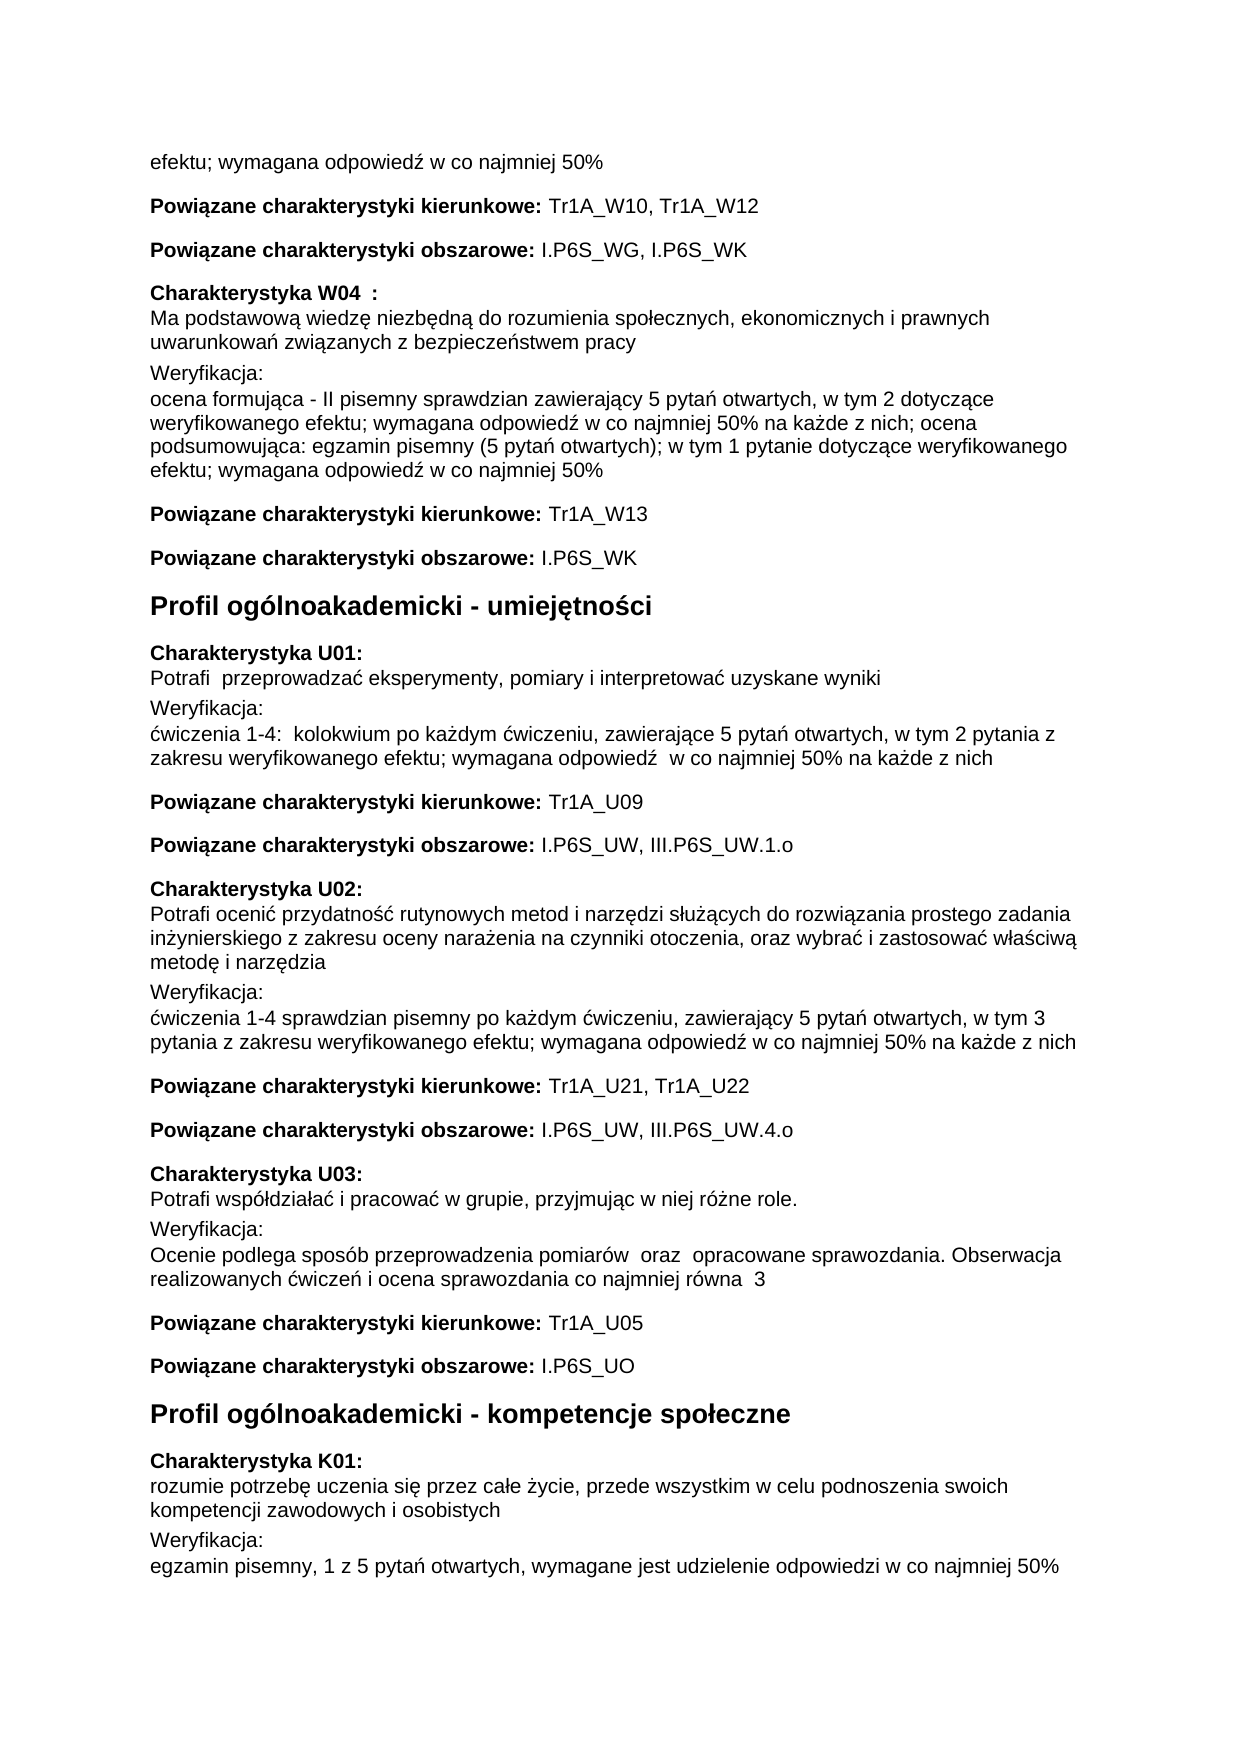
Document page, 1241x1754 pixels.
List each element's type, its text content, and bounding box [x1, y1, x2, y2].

text Weryfikacja: [150, 980, 1090, 1004]
text Charakterystyka K01: [150, 1449, 1090, 1473]
text Powiązane charakterystyki kierunkowe: Tr1A_U21, Tr1A_U22 [150, 1074, 1090, 1098]
text Powiązane charakterystyki obszarowe: I.P6S_UW, III.P6S_UW.1.o [150, 833, 1090, 857]
text ćwiczenia 1-4: kolokwium po każdym ćwiczeniu, zawierające 5 pytań otwartych, w tym 2 pytania z zakresu weryfikowanego efektu; wymagana odpowiedź w co najmniej 50% na każde z nich [150, 722, 1090, 770]
text Powiązane charakterystyki kierunkowe: Tr1A_W13 [150, 502, 1090, 526]
text Weryfikacja: [150, 360, 1090, 384]
text Weryfikacja: [150, 1528, 1090, 1552]
text Potrafi przeprowadzać eksperymenty, pomiary i interpretować uzyskane wyniki [150, 666, 1090, 689]
text Charakterystyka U02: [150, 877, 1090, 901]
text Powiązane charakterystyki kierunkowe: Tr1A_U09 [150, 789, 1090, 813]
subtitle Profil ogólnoakademicki - kompetencje społeczne [150, 1398, 1090, 1429]
text Powiązane charakterystyki kierunkowe: Tr1A_W10, Tr1A_W12 [150, 194, 1090, 218]
text Charakterystyka W04 : [150, 281, 1090, 305]
text Powiązane charakterystyki obszarowe: I.P6S_UW, III.P6S_UW.4.o [150, 1118, 1090, 1142]
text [150, 150, 1090, 174]
text Powiązane charakterystyki obszarowe: I.P6S_WG, I.P6S_WK [150, 237, 1090, 261]
text Powiązane charakterystyki kierunkowe: Tr1A_U05 [150, 1310, 1090, 1334]
text Powiązane charakterystyki obszarowe: I.P6S_WK [150, 546, 1090, 570]
text Potrafi współdziałać i pracować w grupie, przyjmując w niej różne role. [150, 1186, 1090, 1210]
text egzamin pisemny, 1 z 5 pytań otwartych, wymagane jest udzielenie odpowiedzi w co najmniej 50% [150, 1554, 1090, 1578]
text rozumie potrzebę uczenia się przez całe życie, przede wszystkim w celu podnoszenia swoich kompetencji zawodowych i osobistych [150, 1474, 1090, 1522]
text Charakterystyka U03: [150, 1161, 1090, 1185]
text ćwiczenia 1-4 sprawdzian pisemny po każdym ćwiczeniu, zawierający 5 pytań otwartych, w tym 3 pytania z zakresu weryfikowanego efektu; wymagana odpowiedź w co najmniej 50% na każde z nich [150, 1006, 1090, 1054]
text Charakterystyka U01: [150, 641, 1090, 664]
text Powiązane charakterystyki obszarowe: I.P6S_UO [150, 1354, 1090, 1378]
text Ocenie podlega sposób przeprowadzenia pomiarów oraz opracowane sprawozdania. Obserwacja realizowanych ćwiczeń i ocena sprawozdania co najmniej równa 3 [150, 1243, 1090, 1291]
subtitle Profil ogólnoakademicki - umiejętności [150, 589, 1090, 621]
text Weryfikacja: [150, 696, 1090, 720]
text Ma podstawową wiedzę niezbędną do rozumienia społecznych, ekonomicznych i prawnych uwarunkowań związanych z bezpieczeństwem pracy [150, 306, 1090, 354]
text Potrafi ocenić przydatność rutynowych metod i narzędzi służących do rozwiązania prostego zadania inżynierskiego z zakresu oceny narażenia na czynniki otoczenia, oraz wybrać i zastosować właściwą metodę i narzędzia [150, 902, 1090, 974]
text Weryfikacja: [150, 1217, 1090, 1241]
